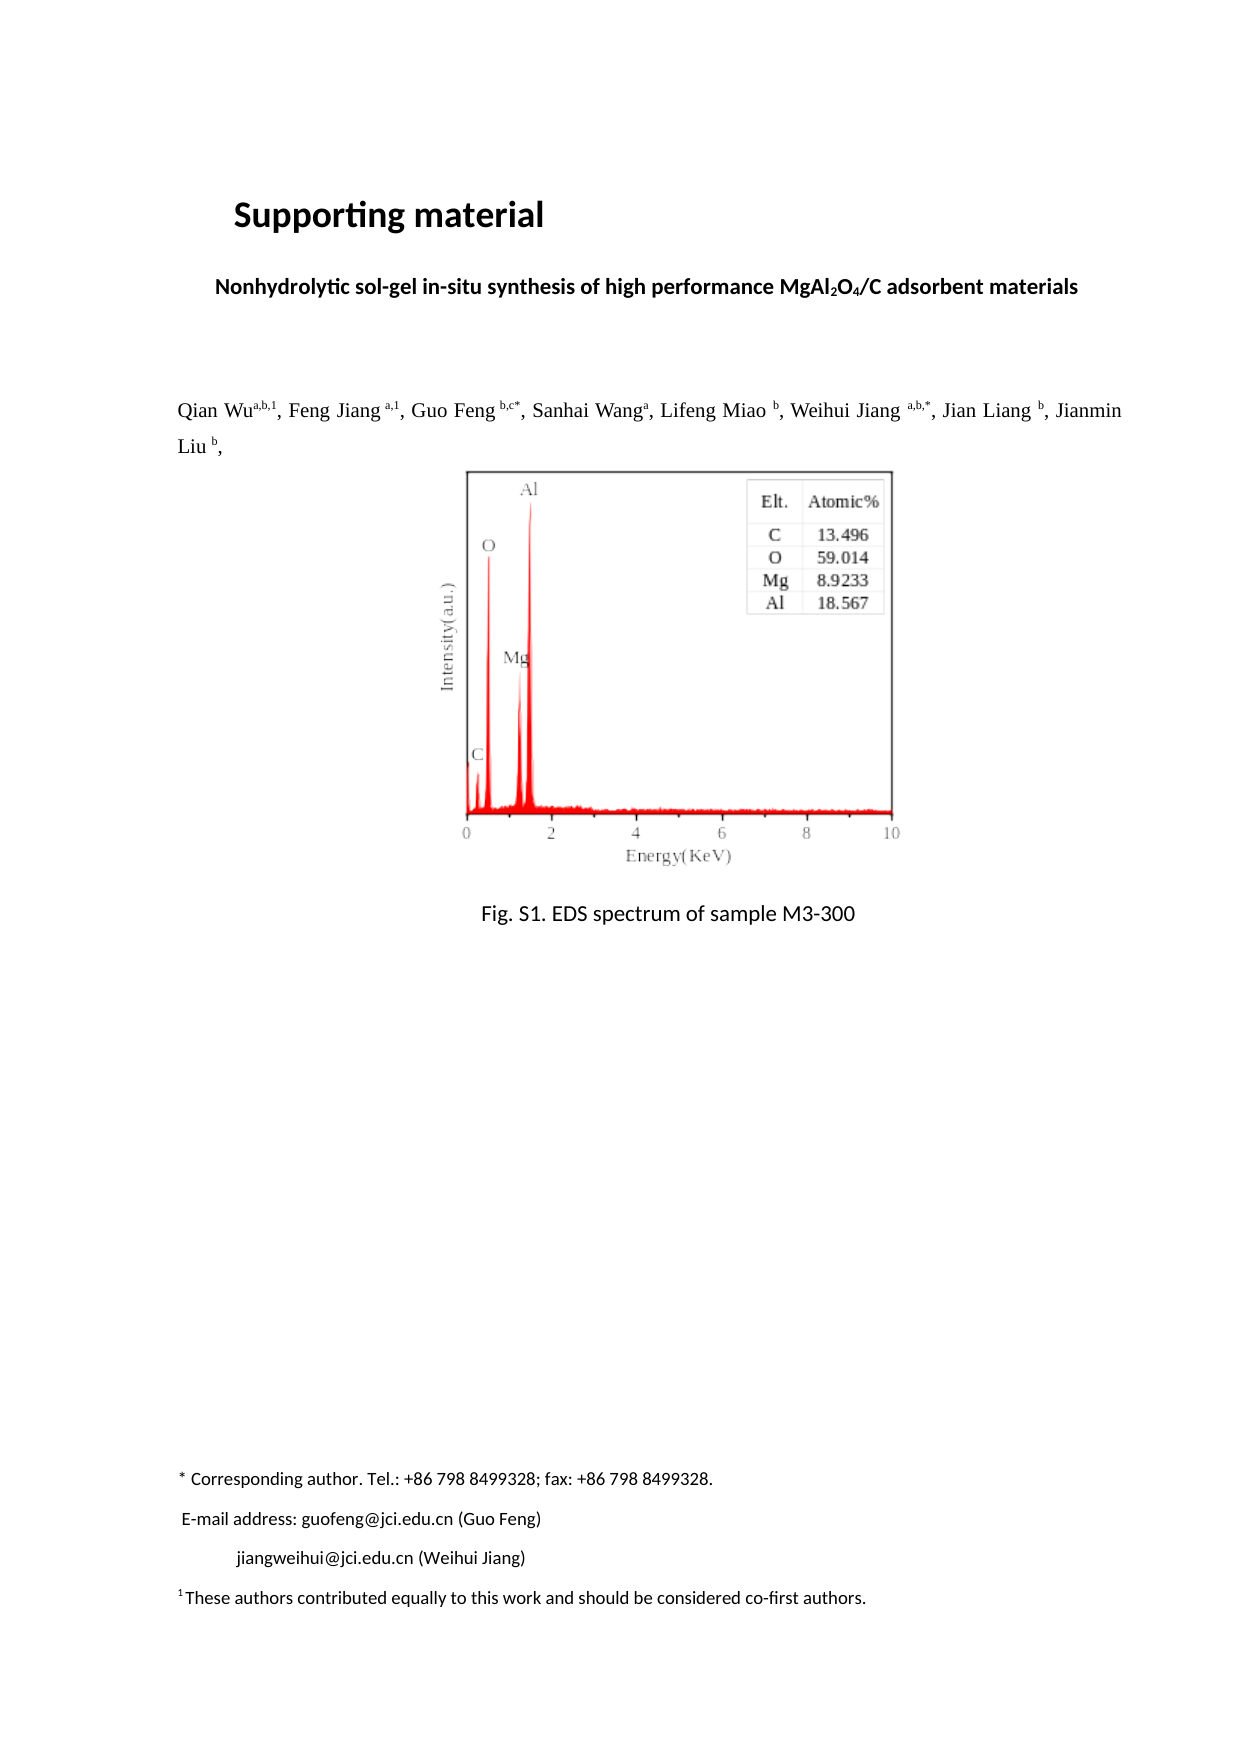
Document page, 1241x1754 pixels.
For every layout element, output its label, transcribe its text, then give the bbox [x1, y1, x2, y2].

text Nonhydrolytic sol-gel in-situ synthesis of high performance MgAl2O4/C adsorbent materials [177, 269, 1122, 303]
text Qian Wua,b,1, Feng Jiang a,1, Guo Feng b,c*, Sanhai Wanga, Lifeng Miao b, Weihui Jiang a,b,*, Jian Liang b, Jianmin Liu b, [177, 398, 1122, 458]
text Fig. S1. EDS spectrum of sample M3-300 [177, 897, 1122, 931]
text Supporting material [177, 180, 1122, 248]
